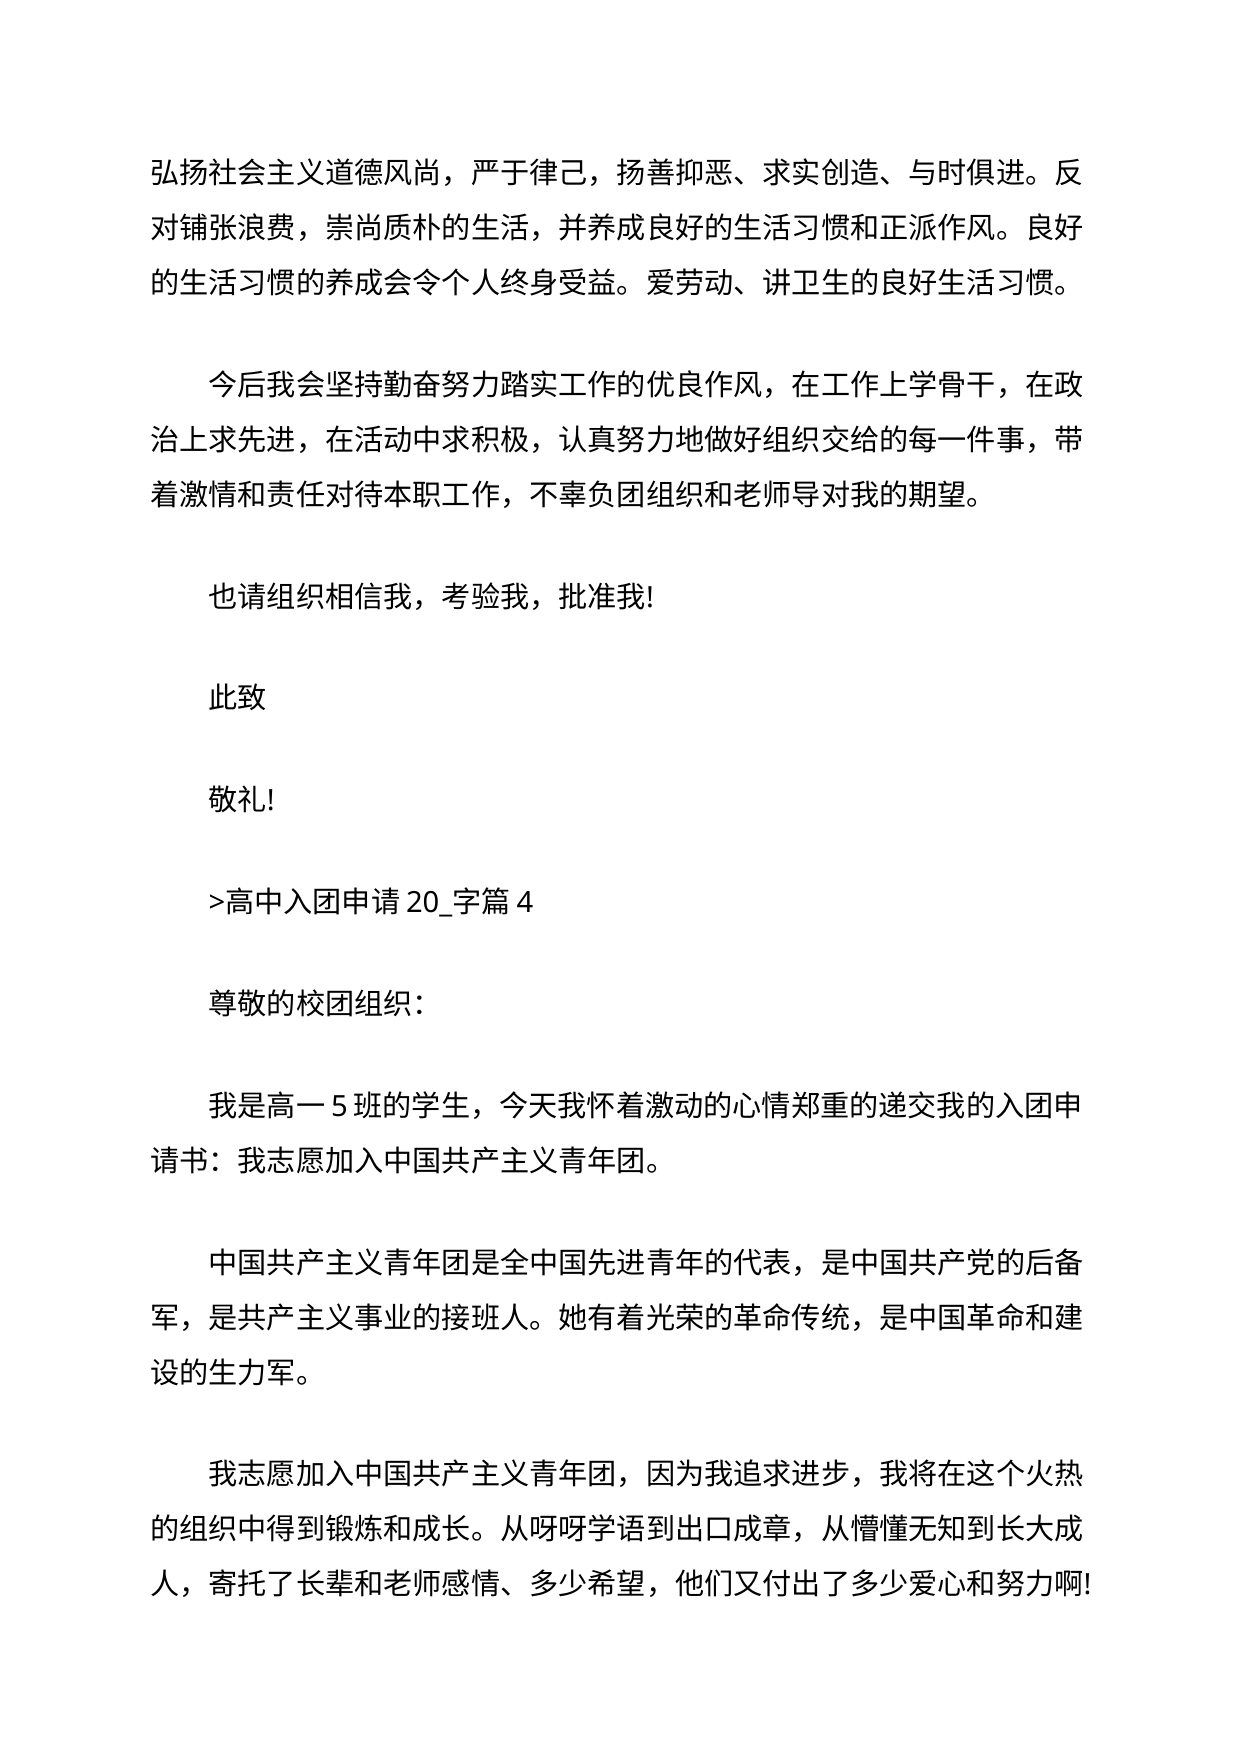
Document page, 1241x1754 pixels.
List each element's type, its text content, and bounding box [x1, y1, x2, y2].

text >高中入团申请20_字篇4 [150, 879, 1090, 921]
text 中国共产主义青年团是全中国先进青年的代表，是中国共产党的后备军，是共产主义事业的接班人。她有着光荣的革命传统，是中国革命和建设的生力军。 [150, 1239, 1090, 1391]
text 敬礼! [150, 777, 1090, 819]
text 我是高一5班的学生，今天我怀着激动的心情郑重的递交我的入团申请书：我志愿加入中国共产主义青年团。 [150, 1083, 1090, 1180]
text 也请组织相信我，考验我，批准我! [150, 573, 1090, 616]
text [150, 150, 1090, 302]
text 此致 [150, 675, 1090, 717]
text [150, 1451, 1090, 1603]
text 尊敬的校团组织： [150, 981, 1090, 1023]
text 今后我会坚持勤奋努力踏实工作的优良作风，在工作上学骨干，在政治上求先进，在活动中求积极，认真努力地做好组织交给的每一件事，带着激情和责任对待本职工作，不辜负团组织和老师导对我的期望。 [150, 362, 1090, 514]
